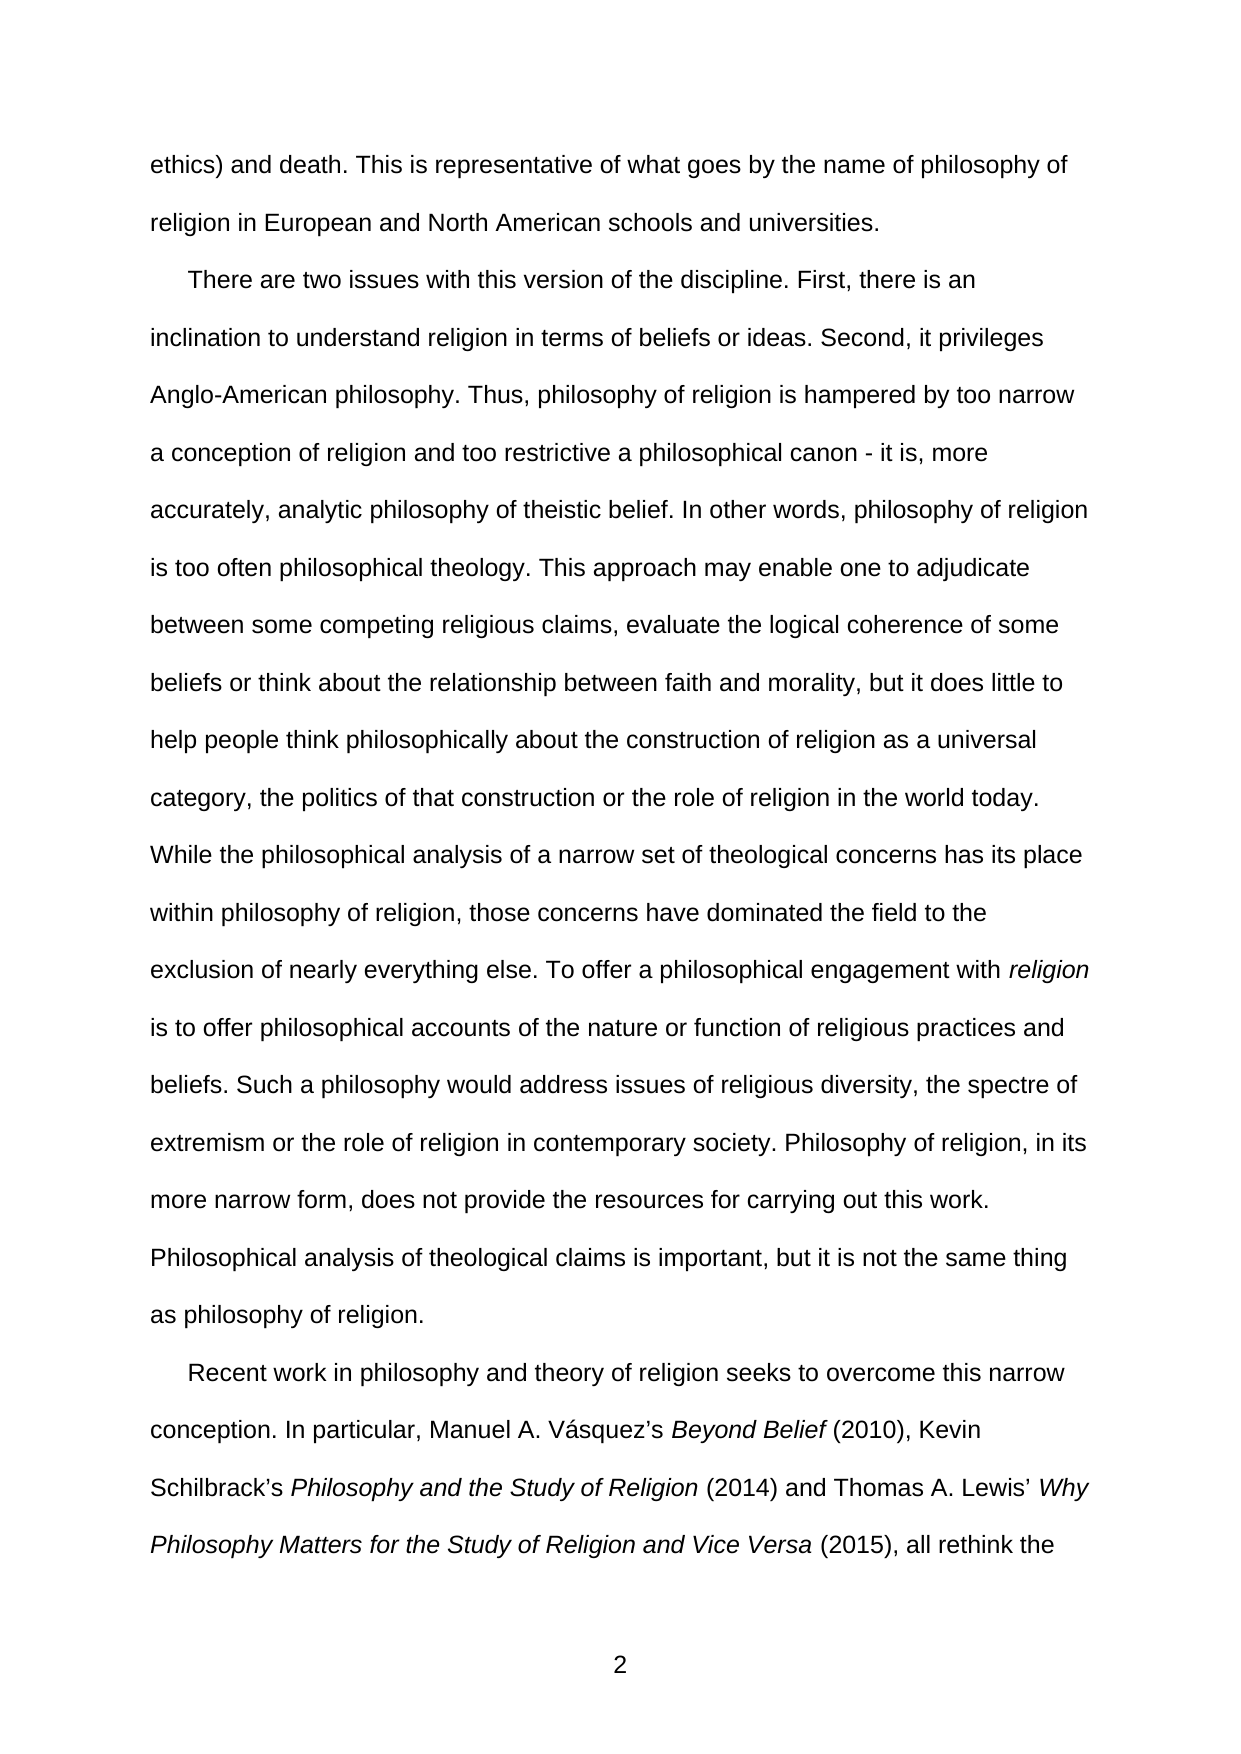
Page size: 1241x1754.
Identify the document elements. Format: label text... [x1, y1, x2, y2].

text There are two issues with this version of the discipline. First, there is an inclination to understand religion in terms of beliefs or ideas. Second, it privileges Anglo-American philosophy. Thus, philosophy of religion is hampered by too narrow a conception of religion and too restrictive a philosophical canon - it is, more accurately, analytic philosophy of theistic belief. In other words, philosophy of religion is too often philosophical theology. This approach may enable one to adjudicate between some competing religious claims, evaluate the logical coherence of some beliefs or think about the relationship between faith and morality, but it does little to help people think philosophically about the construction of religion as a universal category, the politics of that construction or the role of religion in the world today. [150, 265, 1090, 811]
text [150, 1357, 1090, 1559]
text While the philosophical analysis of a narrow set of theological concerns has its place within philosophy of religion, those concerns have dominated the field to the exclusion of nearly everything else. To offer a philosophical engagement with religion is to offer philosophical accounts of the nature or function of religious practices and beliefs. Such a philosophy would address issues of religious diversity, the spectre of extremism or the role of religion in contemporary society. Philosophy of religion, in its more narrow form, does not provide the resources for carrying out this work. Philosophical analysis of theological claims is important, but it is not the same thing as philosophy of religion. [150, 840, 1090, 1329]
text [150, 150, 1090, 236]
